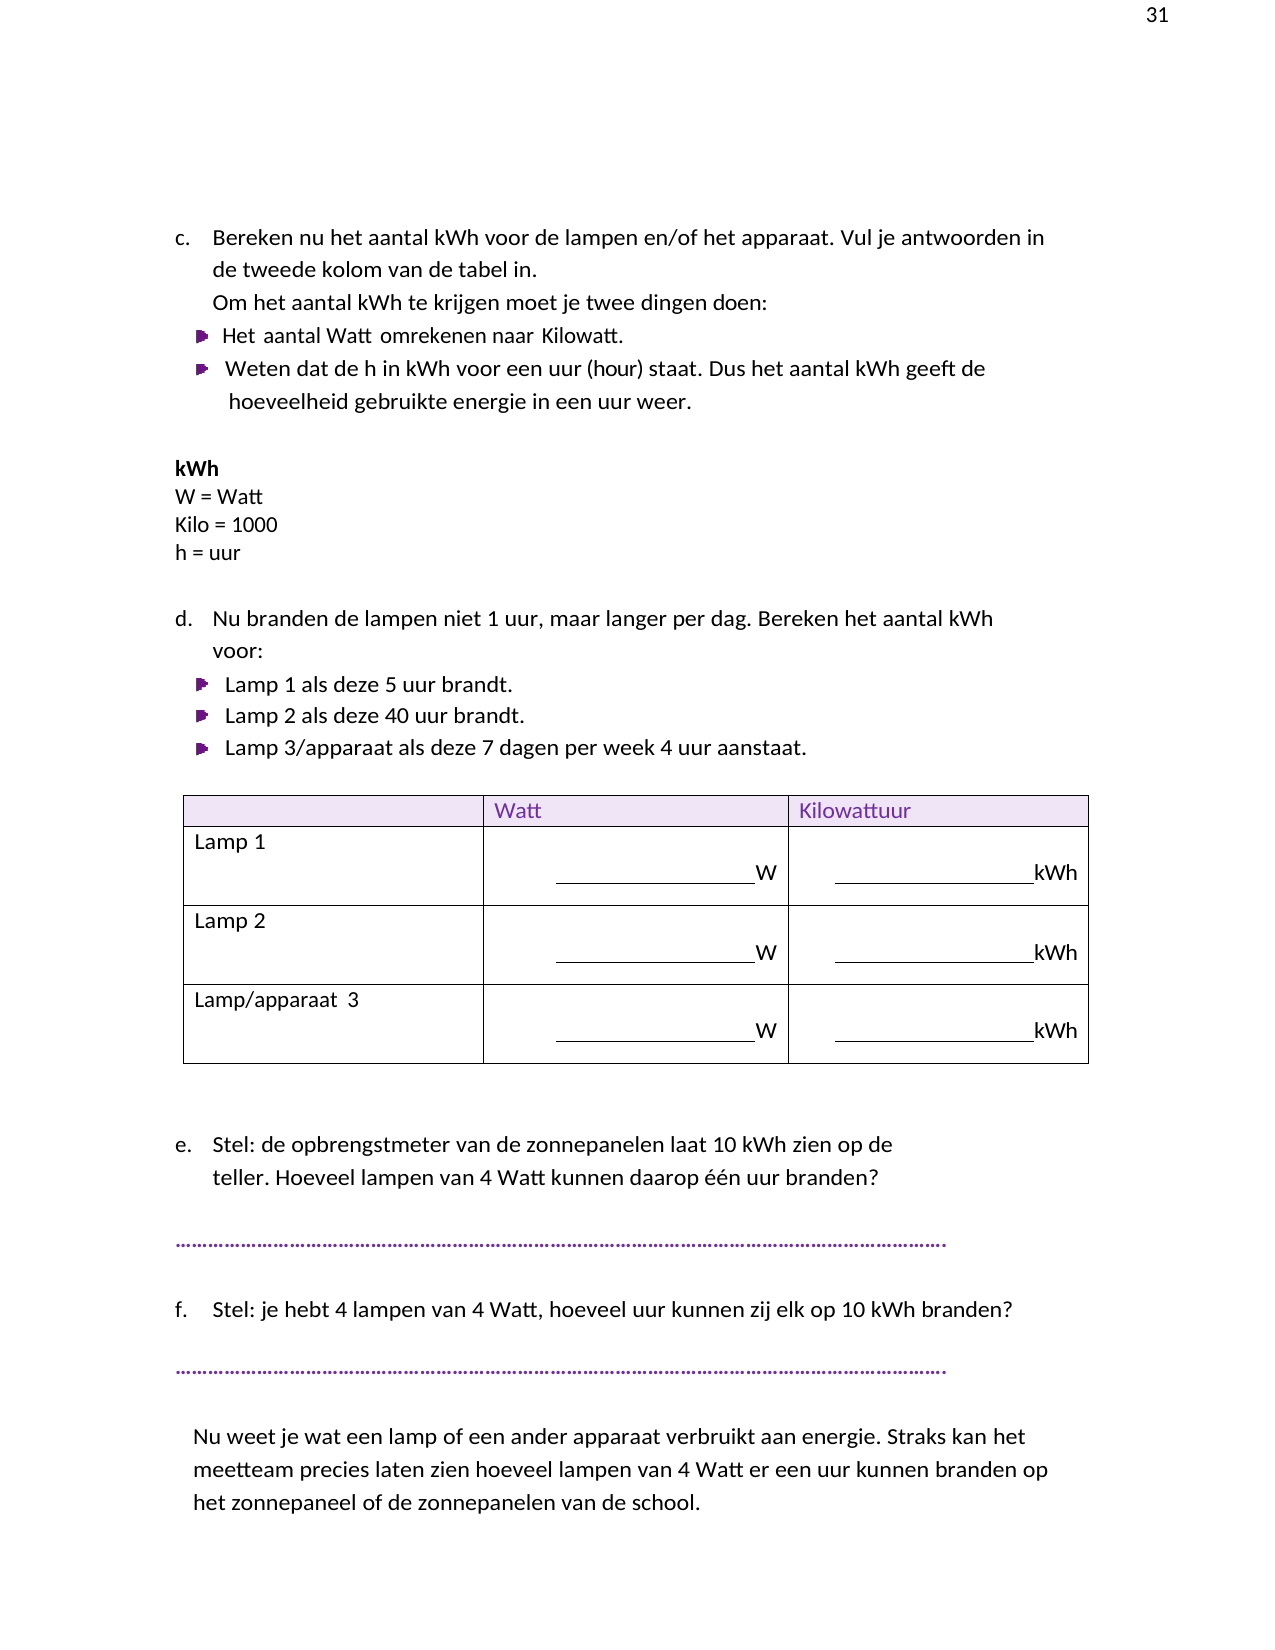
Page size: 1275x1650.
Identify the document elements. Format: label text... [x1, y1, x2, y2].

list ……………………………………………………………………………………………………………………………. [175, 1352, 1169, 1380]
table_cell Lamp/apparaat 3 [184, 985, 483, 1063]
picture [196, 364, 208, 376]
text Lamp 1 als deze 5 uur brandt. [196, 670, 1049, 698]
text Lamp 3/apparaat als deze 7 dagen per week 4 uur aanstaat. [196, 733, 1169, 761]
picture [196, 330, 208, 344]
text Om het aantal kWh te krijgen moet je twee dingen doen: [137, 288, 1169, 316]
list Bereken nu het aantal kWh voor de lampen en/of het apparaat. Vul je antwoorden in de tweede kolom van de tabel in. [175, 223, 1053, 284]
text Weten dat de h in kWh voor een uur (hour) staat. Dus het aantal kWh geeft de hoeveelheid gebruikte energie in een uur weer. [196, 354, 1064, 415]
table_cell kWh [789, 827, 1088, 904]
text Lamp 2 als deze 40 uur brandt. [196, 703, 1169, 728]
text Nu weet je wat een lamp of een ander apparaat verbruikt aan energie. Straks kan het meetteam precies laten zien hoeveel lampen van 4 Watt er een uur kunnen branden op het zonnepaneel of de zonnepanelen van de school. [193, 1422, 1079, 1516]
table_cell kWh [789, 985, 1088, 1063]
list Stel: de opbrengstmeter van de zonnepanelen laat 10 kWh zien op de teller. Hoeveel lampen van 4 Watt kunnen daarop één uur branden? [175, 1130, 938, 1191]
table_header [184, 796, 483, 826]
list Nu branden de lampen niet 1 uur, maar langer per dag. Bereken het aantal kWh voor: [175, 604, 1049, 665]
table_cell kWh [789, 906, 1088, 984]
table_header Kilowattuur [789, 796, 1088, 826]
table_cell W [484, 985, 788, 1063]
picture [196, 710, 208, 723]
picture [196, 678, 208, 692]
text W = Watt [175, 482, 1169, 510]
table_header Watt [484, 796, 788, 826]
text Kilo = 1000 [175, 510, 1169, 538]
picture [196, 743, 208, 756]
table_cell Lamp 2 [184, 906, 483, 984]
text h = uur [175, 538, 1169, 566]
list Stel: je hebt 4 lampen van 4 Watt, hoeveel uur kunnen zij elk op 10 kWh branden? [175, 1296, 1169, 1323]
text Het aantal Watt omrekenen naar Kilowatt. [196, 321, 1169, 349]
table_cell W [484, 827, 788, 904]
list ……………………………………………………………………………………………………………………………. [175, 1225, 1169, 1253]
text kWh [175, 454, 1169, 482]
table_cell Lamp 1 [184, 827, 483, 904]
table_cell W [484, 906, 788, 984]
